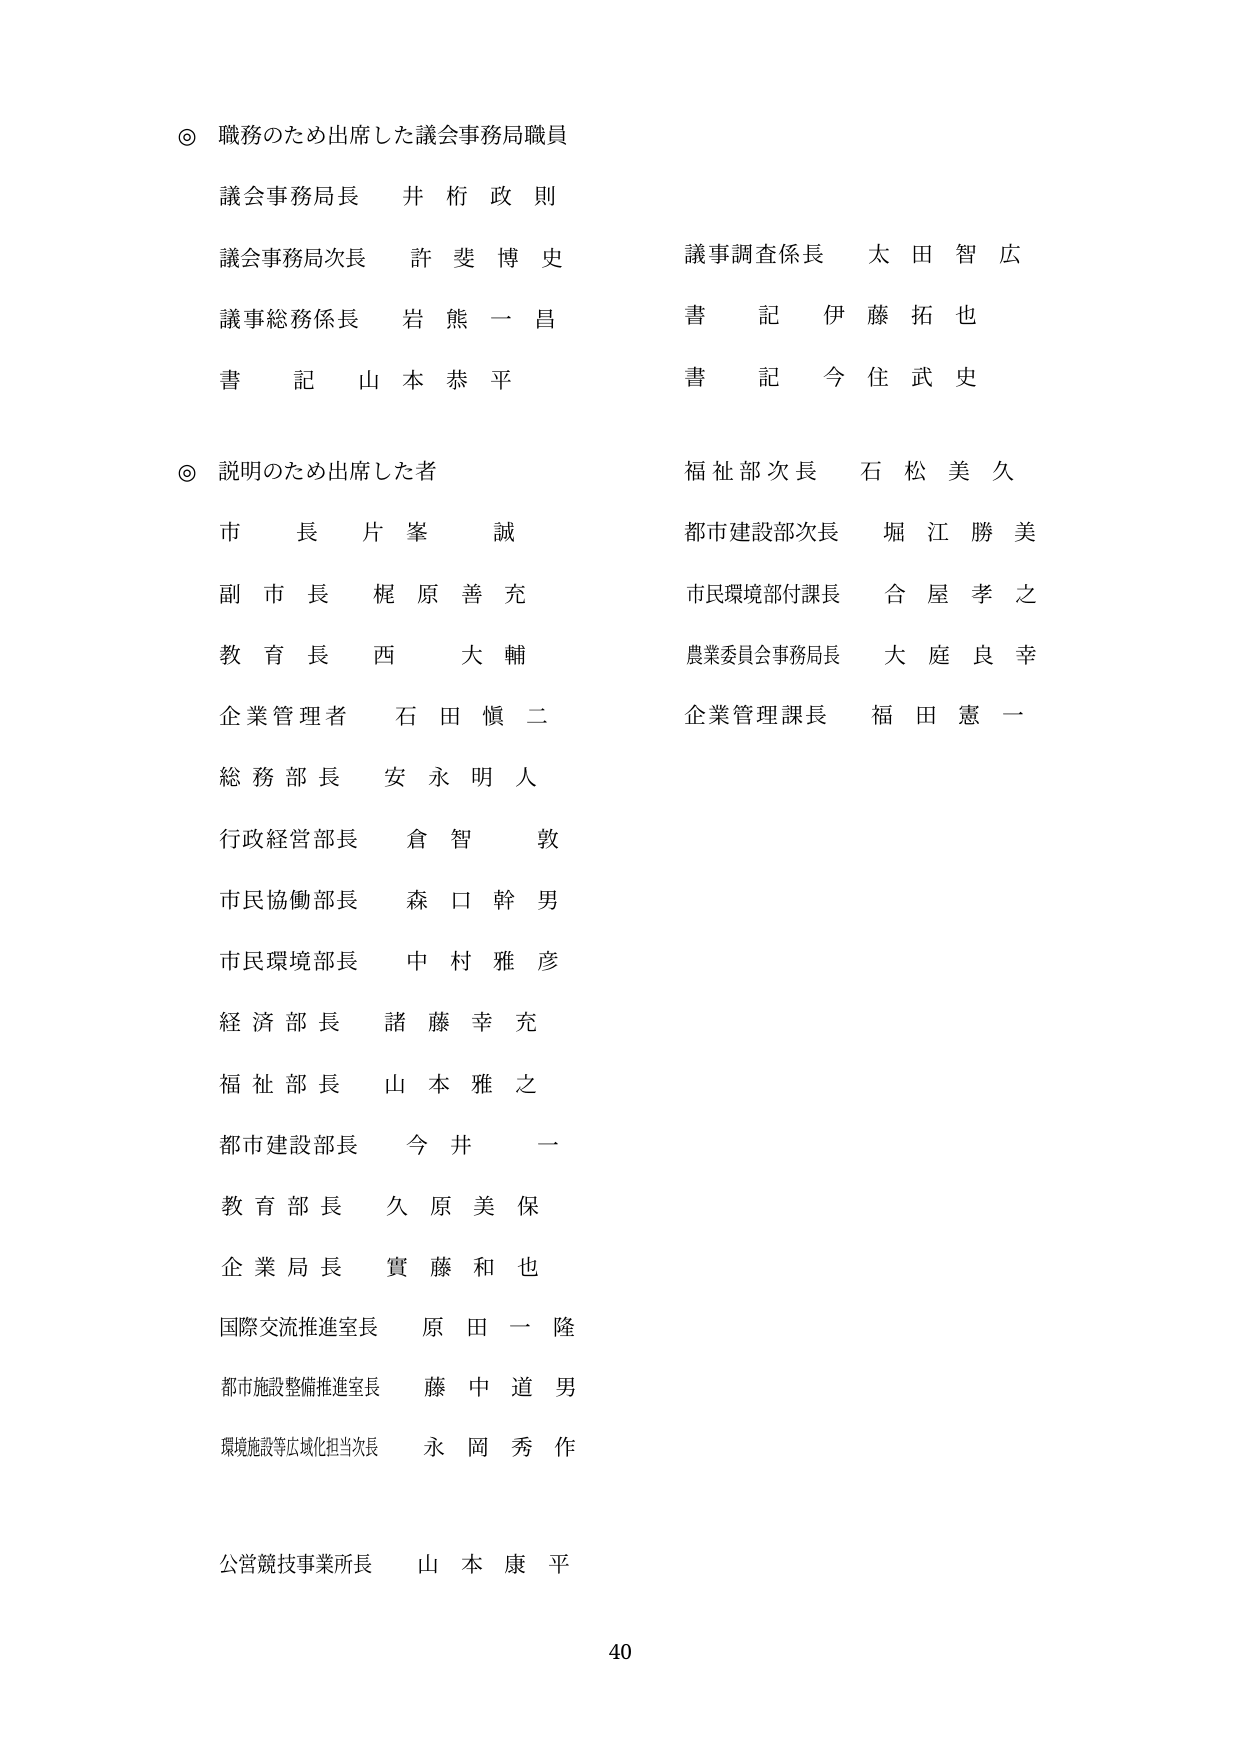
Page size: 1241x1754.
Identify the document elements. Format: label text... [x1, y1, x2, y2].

text 公営競技事業所長 山 本 康 平 [219, 1547, 598, 1578]
text 市民協働部長 森 口 幹 男 [219, 883, 598, 914]
text 福祉部次長 石 松 美 久 [684, 454, 1063, 486]
text 議会事務局長 井 桁 政 則 [219, 179, 598, 211]
text 企業局長 實 藤 和 也 [177, 1251, 598, 1282]
text 市民環境部長 中 村 雅 彦 [219, 944, 598, 976]
text ◎ 職務のため出席した議会事務局職員 [177, 118, 598, 150]
text 書記 伊 藤 拓 也 [684, 298, 1063, 330]
text 国際交流推進室長 原 田 一 隆 [177, 1311, 598, 1342]
text 都市建設部次長 堀 江 勝 美 [684, 516, 1063, 547]
text 議会事務局次長 許 斐 博 史 [219, 241, 598, 272]
text 行政経営部長 倉 智 敦 [219, 822, 598, 853]
text 書記 今 住 武 史 [684, 360, 1063, 391]
text 環境施設等広域化担当次長 永 岡 秀 作 [177, 1430, 598, 1462]
text ◎ 説明のため出席した者 [177, 454, 598, 486]
text 企業管理課長 福 田 憲 一 [642, 698, 1063, 729]
text 総務部長 安 永 明 人 [219, 761, 598, 792]
text 副市長 梶 原 善 充 [219, 577, 598, 608]
text 議事総務係長 岩 熊 一 昌 [219, 302, 598, 333]
text 都市建設部長 今 井 一 [219, 1128, 598, 1159]
text 市長 片 峯 誠 [219, 516, 598, 547]
text 経済部長 諸 藤 幸 充 [219, 1006, 598, 1037]
text 福祉部長 山 本 雅 之 [219, 1067, 598, 1098]
text 都市施設整備推進室長 藤 中 道 男 [177, 1370, 598, 1402]
text 教育部長 久 原 美 保 [177, 1189, 598, 1221]
text 議事調査係長 太 田 智 広 [684, 237, 1063, 269]
text 教育長 西 大 輔 [219, 638, 598, 669]
text 書記 山 本 恭 平 [219, 363, 598, 395]
text 企業管理者 石 田 愼 二 [219, 699, 598, 731]
text 市民環境部付課長 合 屋 孝 之 [642, 577, 1063, 608]
text 農業委員会事務局長 大 庭 良 幸 [642, 638, 1063, 669]
